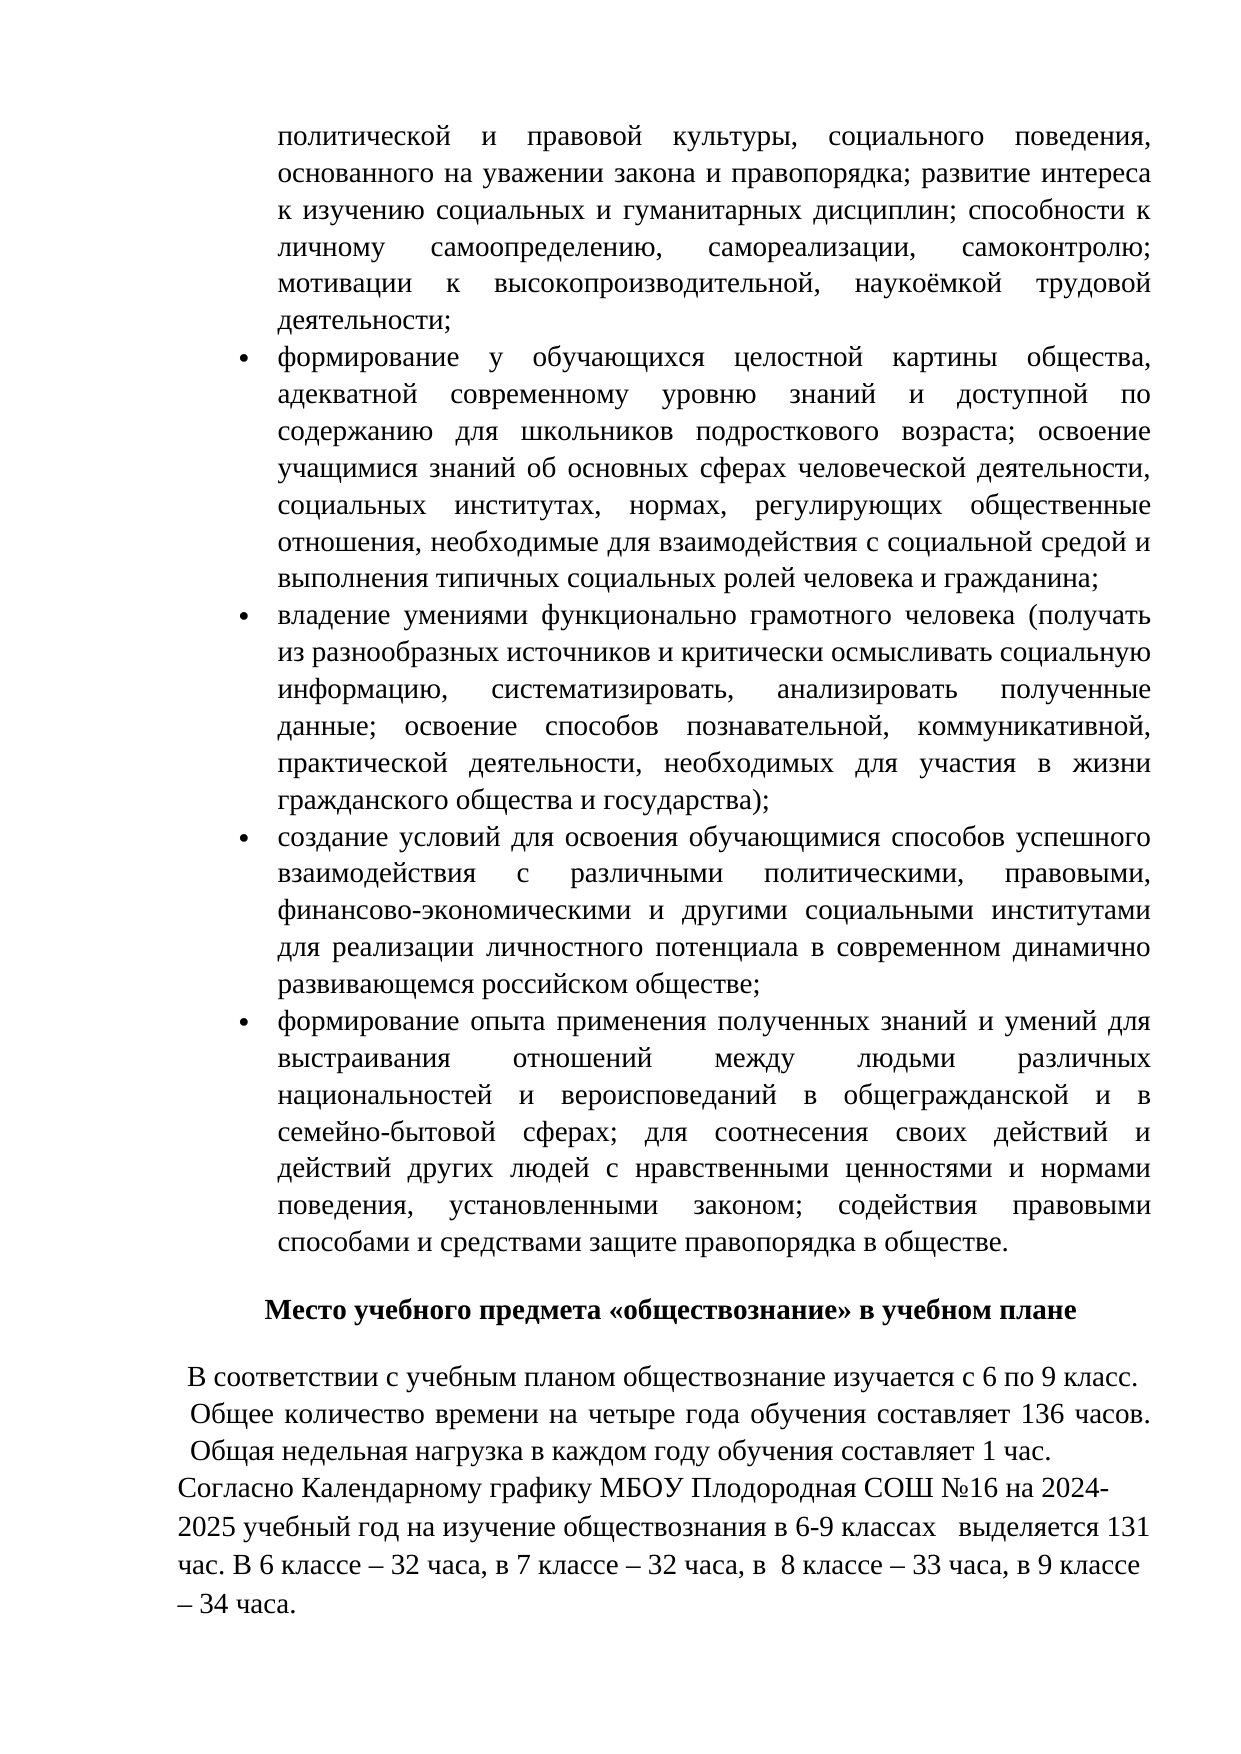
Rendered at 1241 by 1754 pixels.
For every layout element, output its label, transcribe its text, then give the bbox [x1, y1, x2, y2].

list формирование опыта применения полученных знаний и умений для выстраивания отношений между людьми различных национальностей и вероисповеданий в общегражданской и в семейно-бытовой сферах; для соотнесения своих действий и действий других людей с нравственными ценностями и нормами поведения, установленными законом; содействия правовыми способами и средствами защите правопорядка в обществе. [240, 1003, 1152, 1258]
text В соответствии с учебным планом обществознание изучается с 6 по 9 класс. [177, 1359, 1152, 1393]
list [240, 118, 1152, 336]
text Общее количество времени на четыре года обучения составляет 136 часов. Общая недельная нагрузка в каждом году обучения составляет 1 час. [190, 1396, 1152, 1467]
list владение умениями функционально грамотного человека (получать из разнообразных источников и критически осмысливать социальную информацию, систематизировать, анализировать полученные данные; освоение способов познавательной, коммуникативной, практической деятельности, необходимых для участия в жизни гражданского общества и государства); [240, 597, 1152, 815]
list создание условий для освоения обучающимися способов успешного взаимодействия с различными политическими, правовыми, финансово-экономическими и другими социальными институтами для реализации личностного потенциала в современном динамично развивающемся российском обществе; [240, 819, 1152, 1000]
list формирование у обучающихся целостной картины общества, адекватной современному уровню знаний и доступной по содержанию для школьников подросткового возраста; освоение учащимися знаний об основных сферах человеческой деятельности, социальных институтах, нормах, регулирующих общественные отношения, необходимые для взаимодействия с социальной средой и выполнения типичных социальных ролей человека и гражданина; [240, 339, 1152, 594]
text Согласно Календарному графику МБОУ Плодородная СОШ №16 на 2024-2025 учебный год на изучение обществознания в 6-9 классах выделяется 131 час. В 6 классе – 32 часа, в 7 классе – 32 часа, в 8 классе – 33 часа, в 9 классе – 34 часа. [177, 1470, 1152, 1619]
text Место учебного предмета «обществознание» в учебном плане [190, 1292, 1152, 1326]
